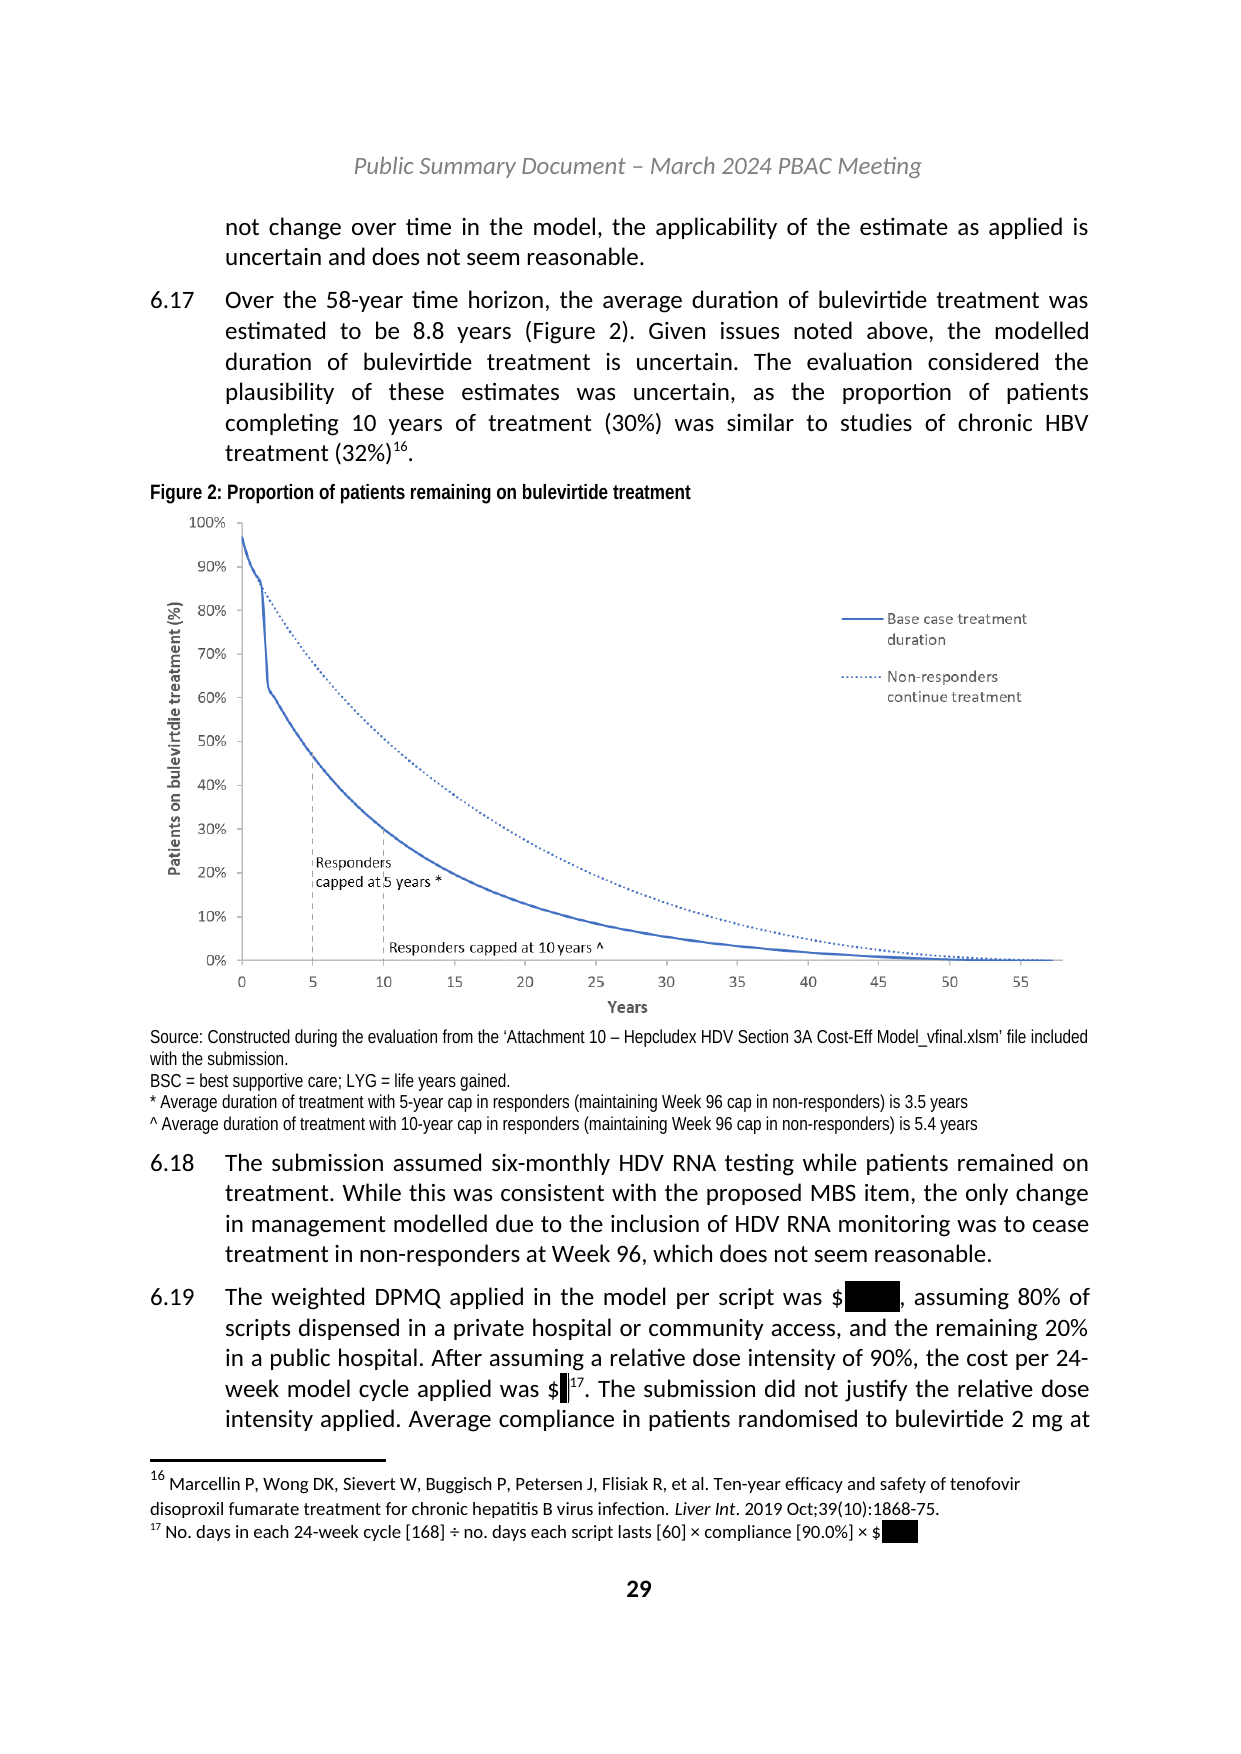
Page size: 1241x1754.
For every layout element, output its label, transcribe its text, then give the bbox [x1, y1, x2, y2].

text Source: Constructed during the evaluation from the ‘Attachment 10 – Hepcludex HDV Section 3A Cost-Eff Model_vfinal.xlsm’ file included with the submission. [150, 1026, 1090, 1069]
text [150, 211, 1090, 272]
text The submission assumed six-monthly HDV RNA testing while patients remained on treatment. While this was consistent with the proposed MBS item, the only change in management modelled due to the inclusion of HDV RNA monitoring was to cease treatment in non-responders at Week 96, which does not seem reasonable. [150, 1147, 1090, 1269]
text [150, 1281, 1090, 1434]
picture [150, 504, 1089, 1027]
text * Average duration of treatment with 5-year cap in responders (maintaining Week 96 cap in non-responders) is 3.5 years [150, 1091, 1090, 1113]
text ^ Average duration of treatment with 10-year cap in responders (maintaining Week 96 cap in non-responders) is 5.4 years [150, 1113, 1090, 1134]
text Over the 58-year time horizon, the average duration of bulevirtide treatment was estimated to be 8.8 years (Figure 2). Given issues noted above, the modelled duration of bulevirtide treatment is uncertain. The evaluation considered the plausibility of these estimates was uncertain, as the proportion of patients completing 10 years of treatment (30%) was similar to studies of chronic HBV treatment (32%). [150, 284, 1090, 468]
text BSC = best supportive care; LYG = life years gained. [150, 1069, 1090, 1091]
